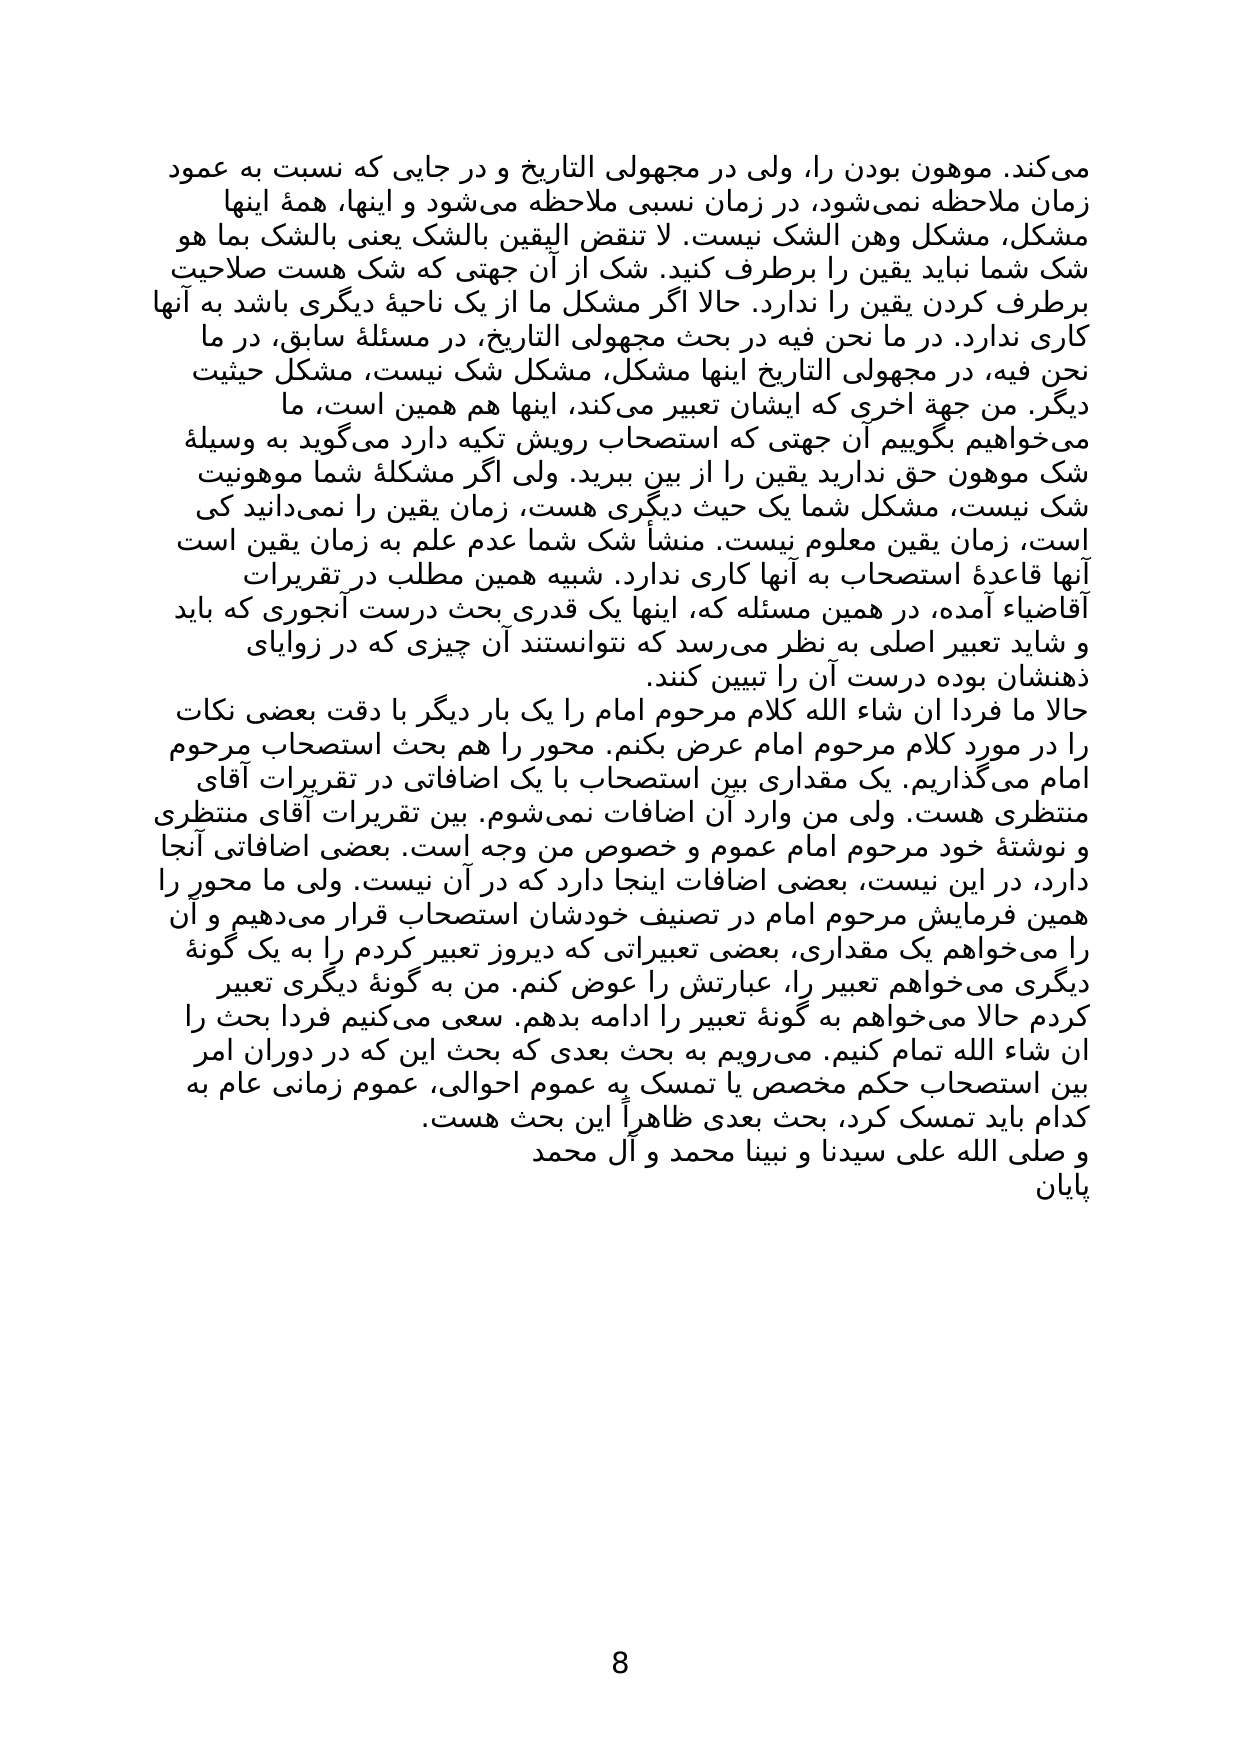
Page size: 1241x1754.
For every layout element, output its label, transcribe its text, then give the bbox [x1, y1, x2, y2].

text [150, 150, 1090, 693]
text پایان [150, 1169, 1090, 1203]
text حالا ما فردا ان شاء الله کلام مرحوم امام را یک بار دیگر با دقت بعضی نکات را در مورد کلام مرحوم امام عرض بکنم. محور را هم بحث استصحاب مرحوم امام می‌گذاریم. یک مقداری بین استصحاب با یک اضافاتی در تقریرات آقای منتظری هست. ولی من وارد آن اضافات نمی‌شوم. بین تقریرات آقای منتظری و نوشتۀ خود مرحوم امام عموم و خصوص من وجه است. بعضی اضافاتی آنجا دارد، در این نیست، بعضی اضافات اینجا دارد که در آن نیست. ولی ما محور را همین فرمایش مرحوم امام در تصنیف خودشان استصحاب قرار می‌دهیم و آن را می‌خواهم یک مقداری، بعضی تعبیراتی که دیروز تعبیر کردم را به یک گونۀ دیگری می‌خواهم تعبیر را، عبارتش را عوض کنم. من به گونۀ دیگری تعبیر کردم حالا می‌خواهم به گونۀ تعبیر را ادامه بدهم. سعی می‌کنیم فردا بحث را ان شاء الله تمام کنیم. می‌رویم به بحث بعدی که بحث این که در دوران امر بین استصحاب حکم مخصص یا تمسک به عموم احوالی، عموم زمانی عام به کدام باید تمسک کرد، بحث بعدی ظاهراً این بحث هست. [150, 693, 1090, 1135]
text و صلی الله علی سیدنا و نبینا محمد و آل محمد [150, 1135, 1090, 1169]
